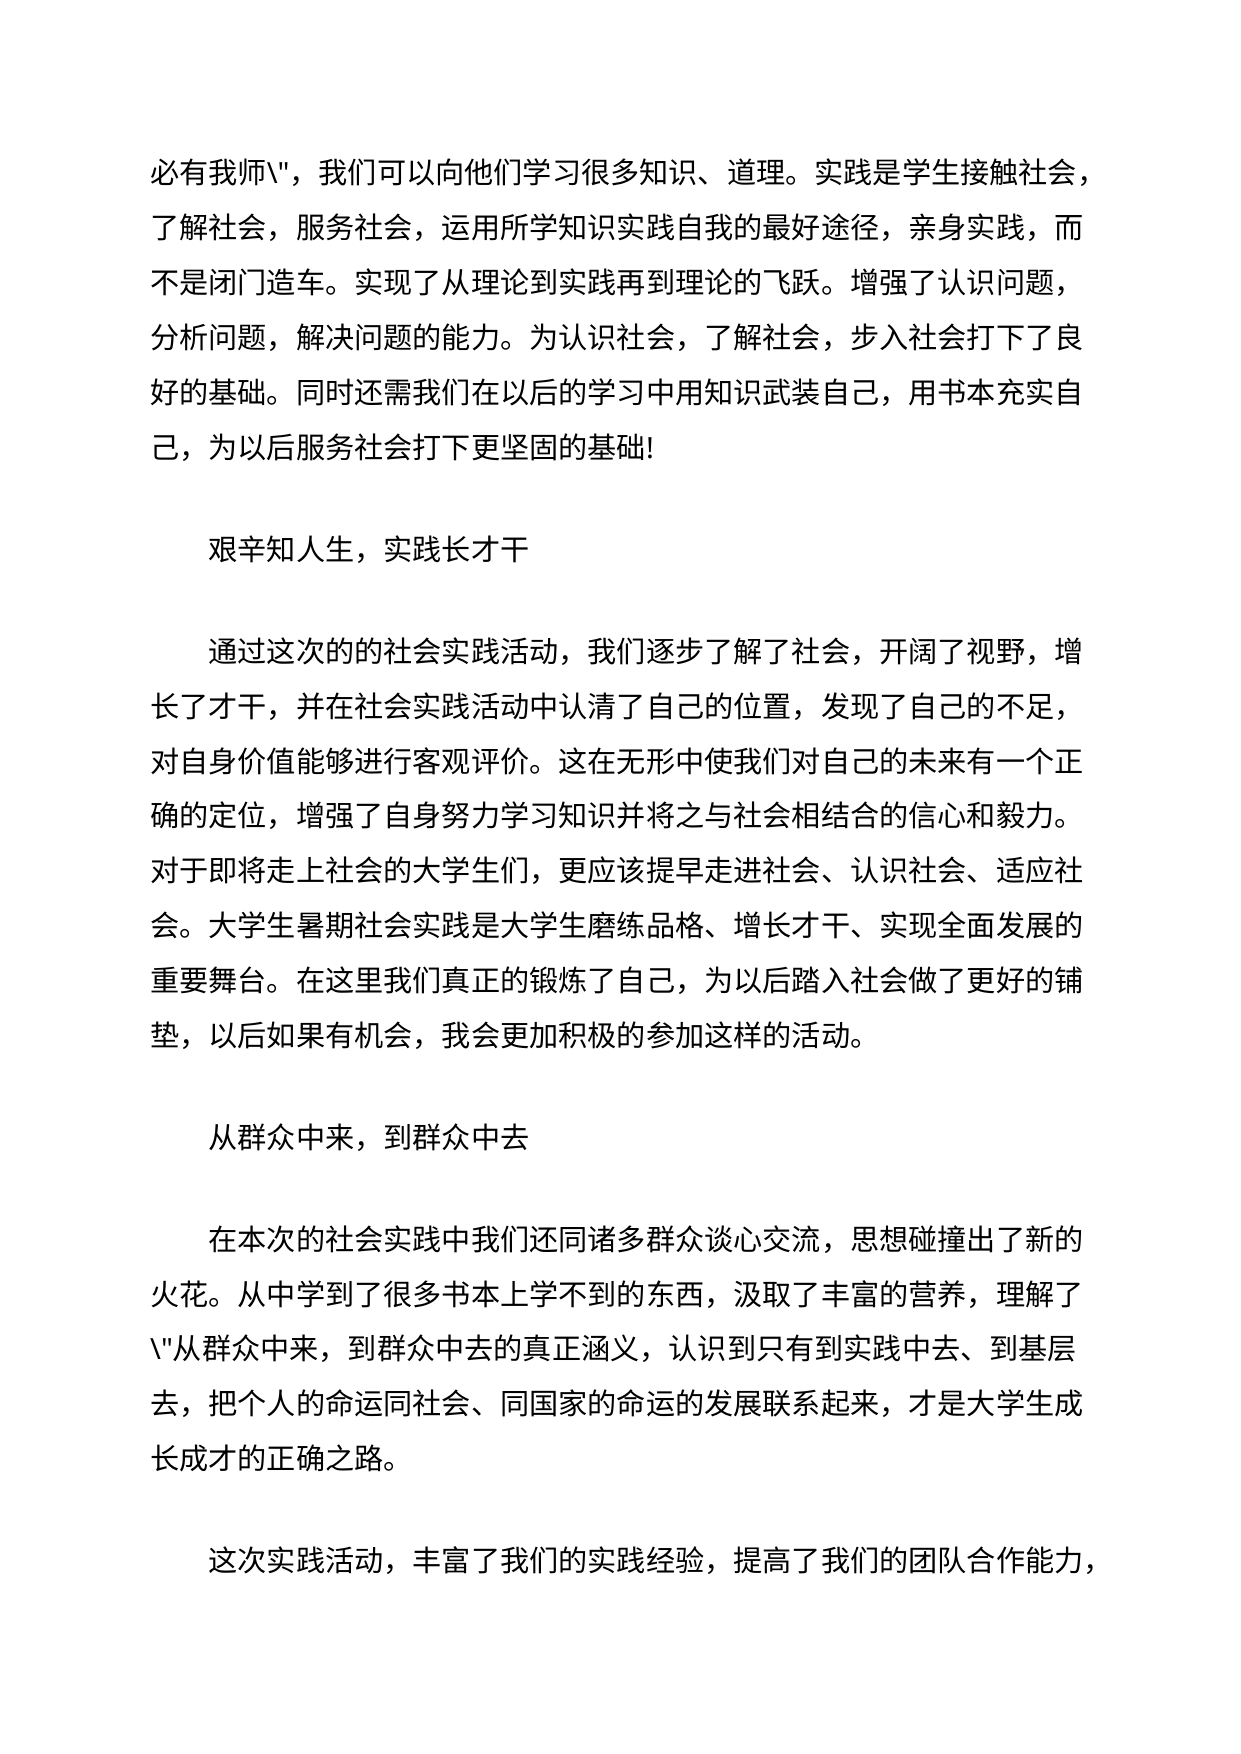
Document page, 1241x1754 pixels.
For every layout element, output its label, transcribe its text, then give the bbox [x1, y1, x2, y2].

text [150, 150, 1090, 467]
text 通过这次的的社会实践活动，我们逐步了解了社会，开阔了视野，增长了才干，并在社会实践活动中认清了自己的位置，发现了自己的不足，对自身价值能够进行客观评价。这在无形中使我们对自己的未来有一个正确的定位，增强了自身努力学习知识并将之与社会相结合的信心和毅力。对于即将走上社会的大学生们，更应该提早走进社会、认识社会、适应社会。大学生暑期社会实践是大学生磨练品格、增长才干、实现全面发展的重要舞台。在这里我们真正的锻炼了自己，为以后踏入社会做了更好的铺垫，以后如果有机会，我会更加积极的参加这样的活动。 [150, 628, 1090, 1055]
text 在本次的社会实践中我们还同诸多群众谈心交流，思想碰撞出了新的火花。从中学到了很多书本上学不到的东西，汲取了丰富的营养，理解了\"从群众中来，到群众中去的真正涵义，认识到只有到实践中去、到基层去，把个人的命运同社会、同国家的命运的发展联系起来，才是大学生成长成才的正确之路。 [150, 1216, 1090, 1478]
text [150, 1538, 1090, 1580]
text 艰辛知人生，实践长才干 [150, 527, 1090, 569]
text 从群众中来，到群众中去 [150, 1114, 1090, 1157]
